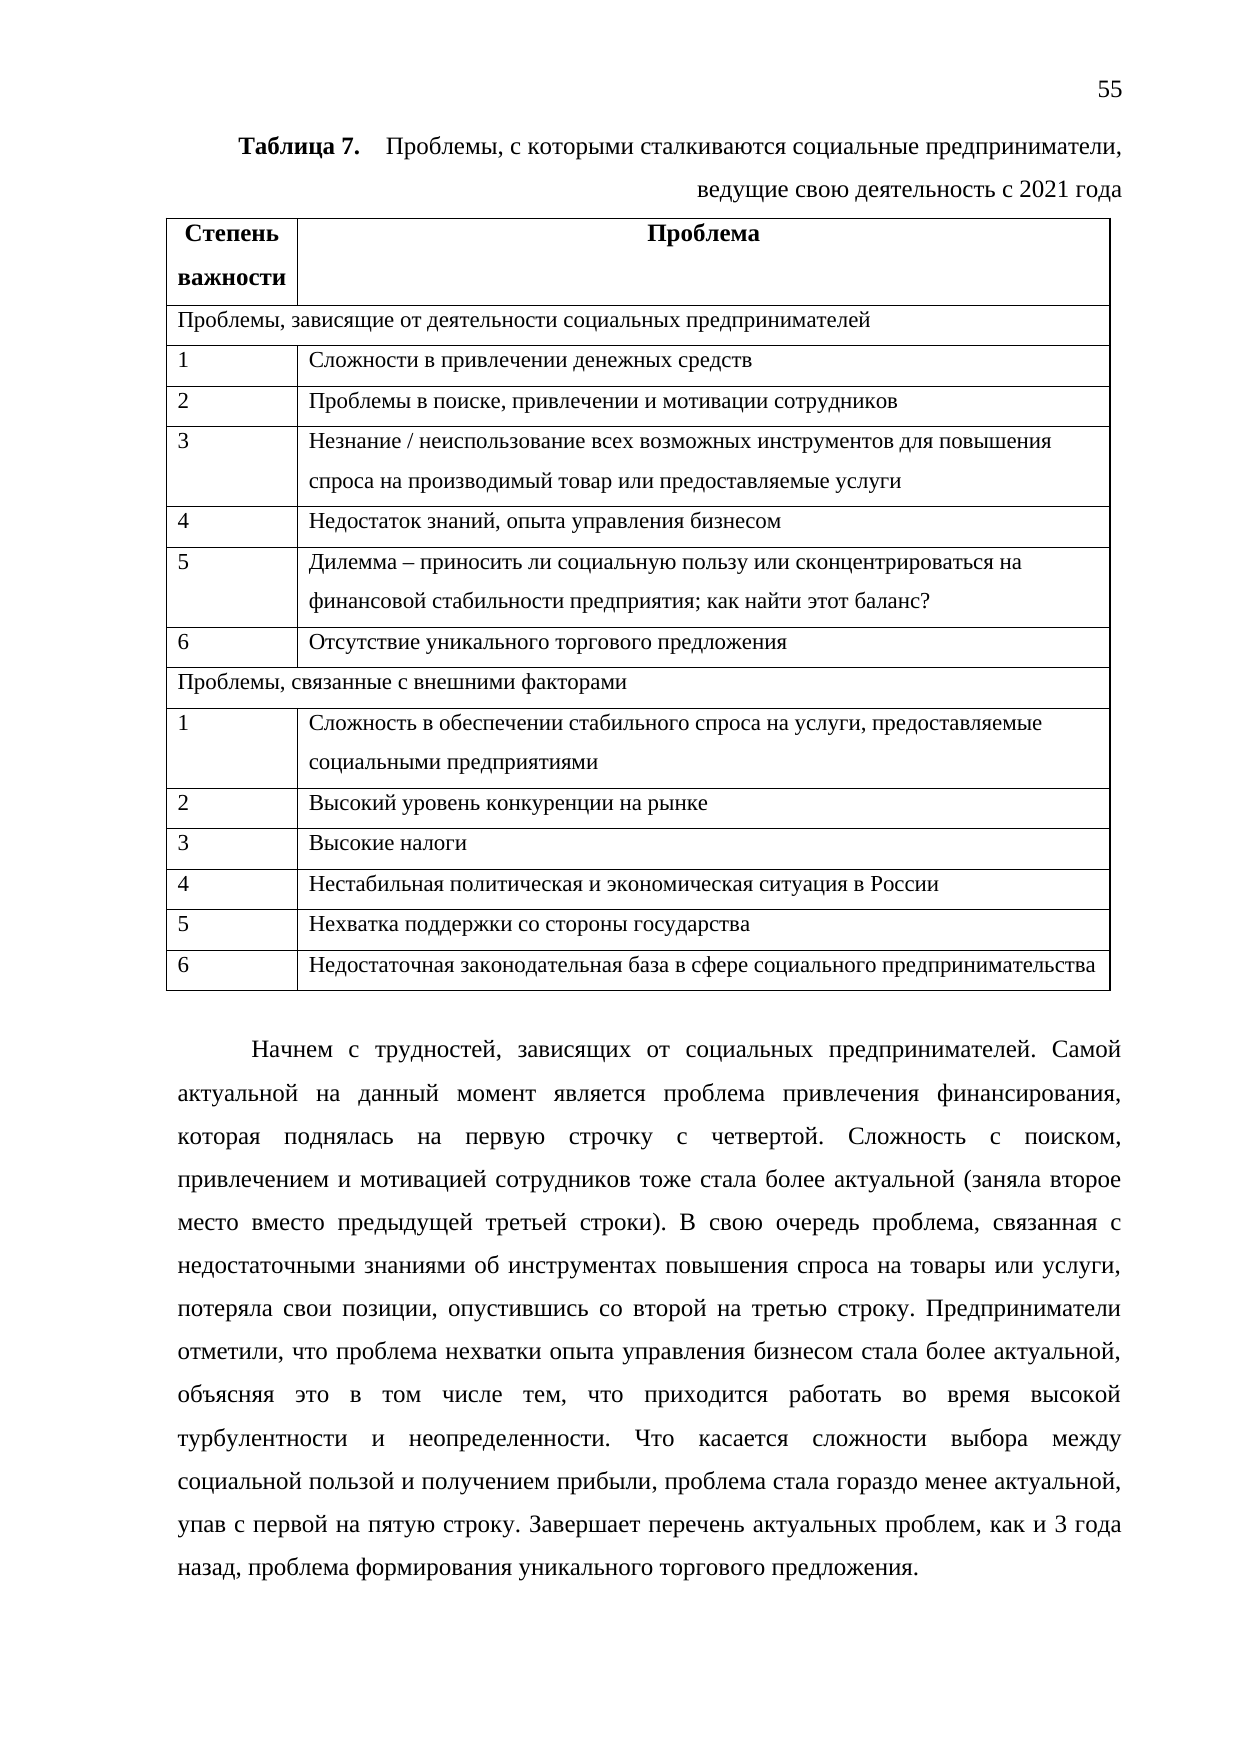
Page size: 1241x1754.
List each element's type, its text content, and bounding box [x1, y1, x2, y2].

table_header Проблема [298, 219, 1109, 305]
table_cell 3 [167, 829, 297, 869]
table_cell Дилемма – приносить ли социальную пользу или сконцентрироваться на финансовой стабильности предприятия; как найти этот баланс? [298, 548, 1109, 627]
table_cell Сложность в обеспечении стабильного спроса на услуги, предоставляемые социальными предприятиями [298, 709, 1109, 788]
text Начнем с трудностей, зависящих от социальных предпринимателей. Самой актуальной на данный момент является проблема привлечения финансирования, которая поднялась на первую строчку с четвертой. Сложность с поиском, привлечением и мотивацией сотрудников тоже стала более актуальной (заняла второе место вместо предыдущей третьей строки). В свою очередь проблема, связанная с недостаточными знаниями об инструментах повышения спроса на товары или услуги, потеряла свои позиции, опустившись со второй на третью строку. Предприниматели отметили, что проблема нехватки опыта управления бизнесом стала более актуальной, объясняя это в том числе тем, что приходится работать во время высокой турбулентности и неопределенности. Что касается сложности выбора между социальной пользой и получением прибыли, проблема стала гораздо менее актуальной, упав с первой на пятую строку. Завершает перечень актуальных проблем, как и 3 года назад, проблема формирования уникального торгового предложения. [177, 1034, 1122, 1581]
table_header Степень важности [167, 219, 297, 305]
table_cell 6 [167, 628, 297, 667]
table_cell Сложности в привлечении денежных средств [298, 346, 1109, 386]
table_cell 1 [167, 346, 297, 386]
table_cell 6 [167, 951, 297, 990]
table_cell 1 [167, 709, 297, 788]
table_cell Недостаточная законодательная база в сфере социального предпринимательства [298, 951, 1109, 990]
text Проблемы, с которыми сталкиваются социальные предприниматели, ведущие свою деятельность с 2021 года [177, 131, 1122, 203]
table_cell Недостаток знаний, опыта управления бизнесом [298, 507, 1109, 547]
table_cell 2 [167, 387, 297, 426]
table_cell 5 [167, 910, 297, 950]
table_cell Нехватка поддержки со стороны государства [298, 910, 1109, 950]
table_cell Высокий уровень конкуренции на рынке [298, 789, 1109, 828]
table_cell 4 [167, 870, 297, 909]
table_cell 2 [167, 789, 297, 828]
table_cell 5 [167, 548, 297, 627]
table_cell Отсутствие уникального торгового предложения [298, 628, 1109, 667]
table_cell 3 [167, 427, 297, 506]
table_cell Проблемы в поиске, привлечении и мотивации сотрудников [298, 387, 1109, 426]
table_cell 4 [167, 507, 297, 547]
table_cell Высокие налоги [298, 829, 1109, 869]
table_cell Нестабильная политическая и экономическая ситуация в России [298, 870, 1109, 909]
table_cell Незнание / неиспользование всех возможных инструментов для повышения спроса на производимый товар или предоставляемые услуги [298, 427, 1109, 506]
table_cell Проблемы, зависящие от деятельности социальных предпринимателей [167, 306, 1109, 345]
table_cell Проблемы, связанные с внешними факторами [167, 668, 1109, 708]
